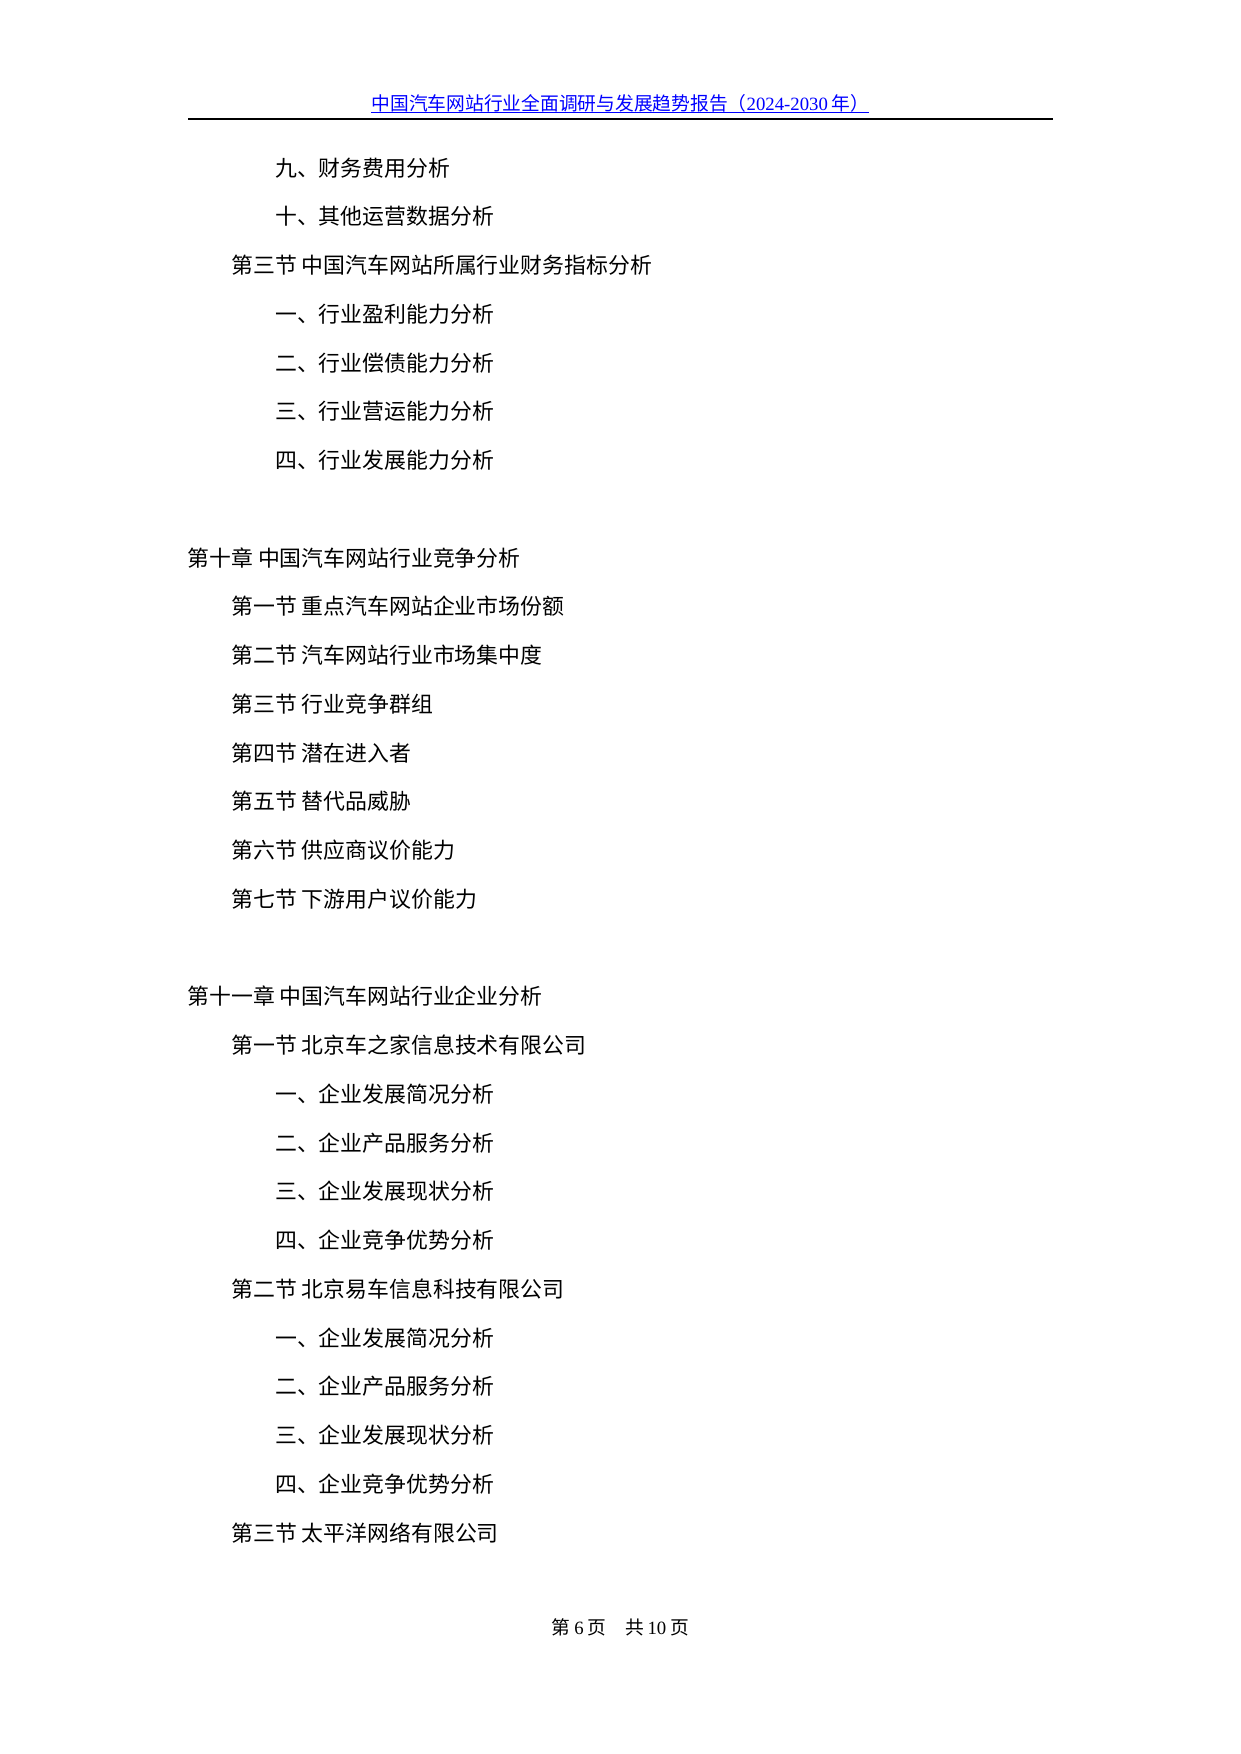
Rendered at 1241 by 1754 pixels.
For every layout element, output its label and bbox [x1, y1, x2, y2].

text [187, 150, 1053, 1548]
